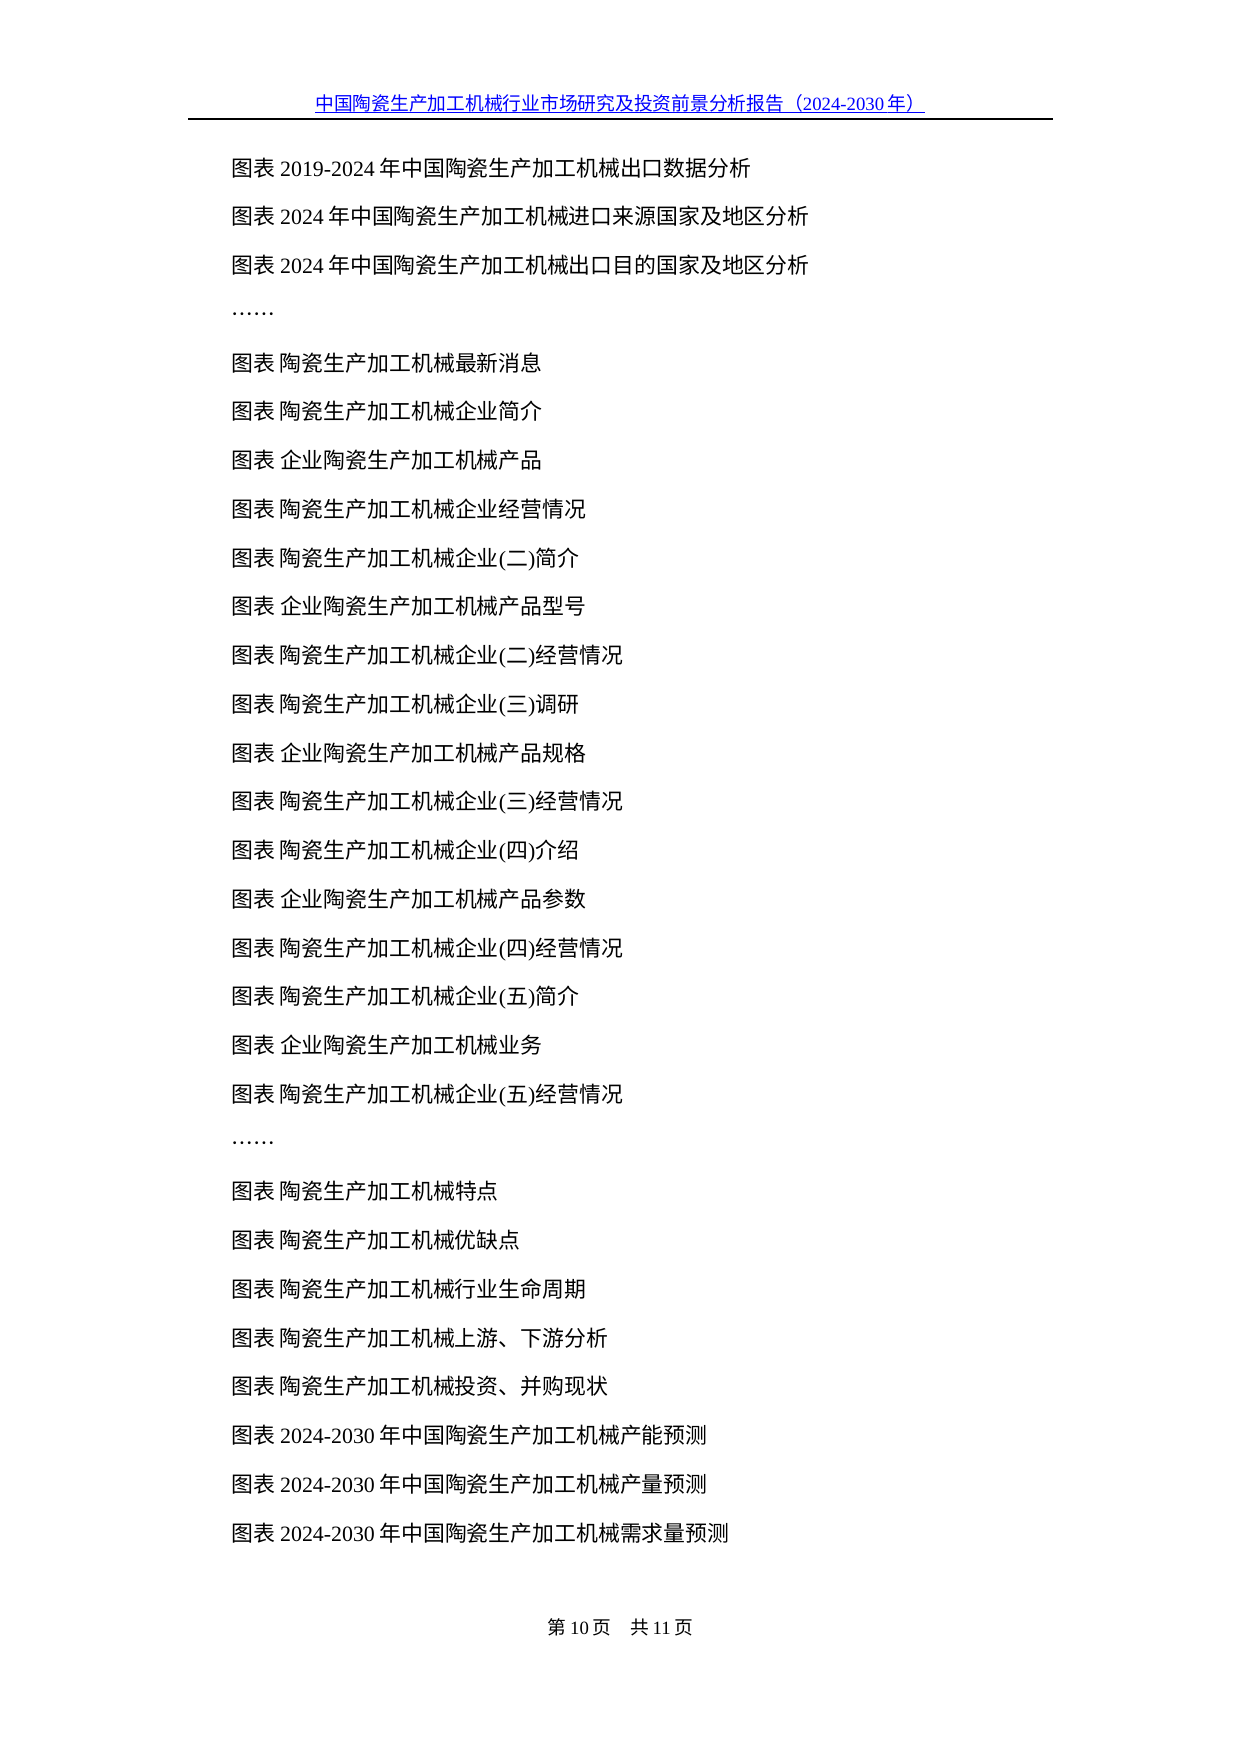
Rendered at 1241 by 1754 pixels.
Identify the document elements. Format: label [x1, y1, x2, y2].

text [187, 150, 1053, 1548]
